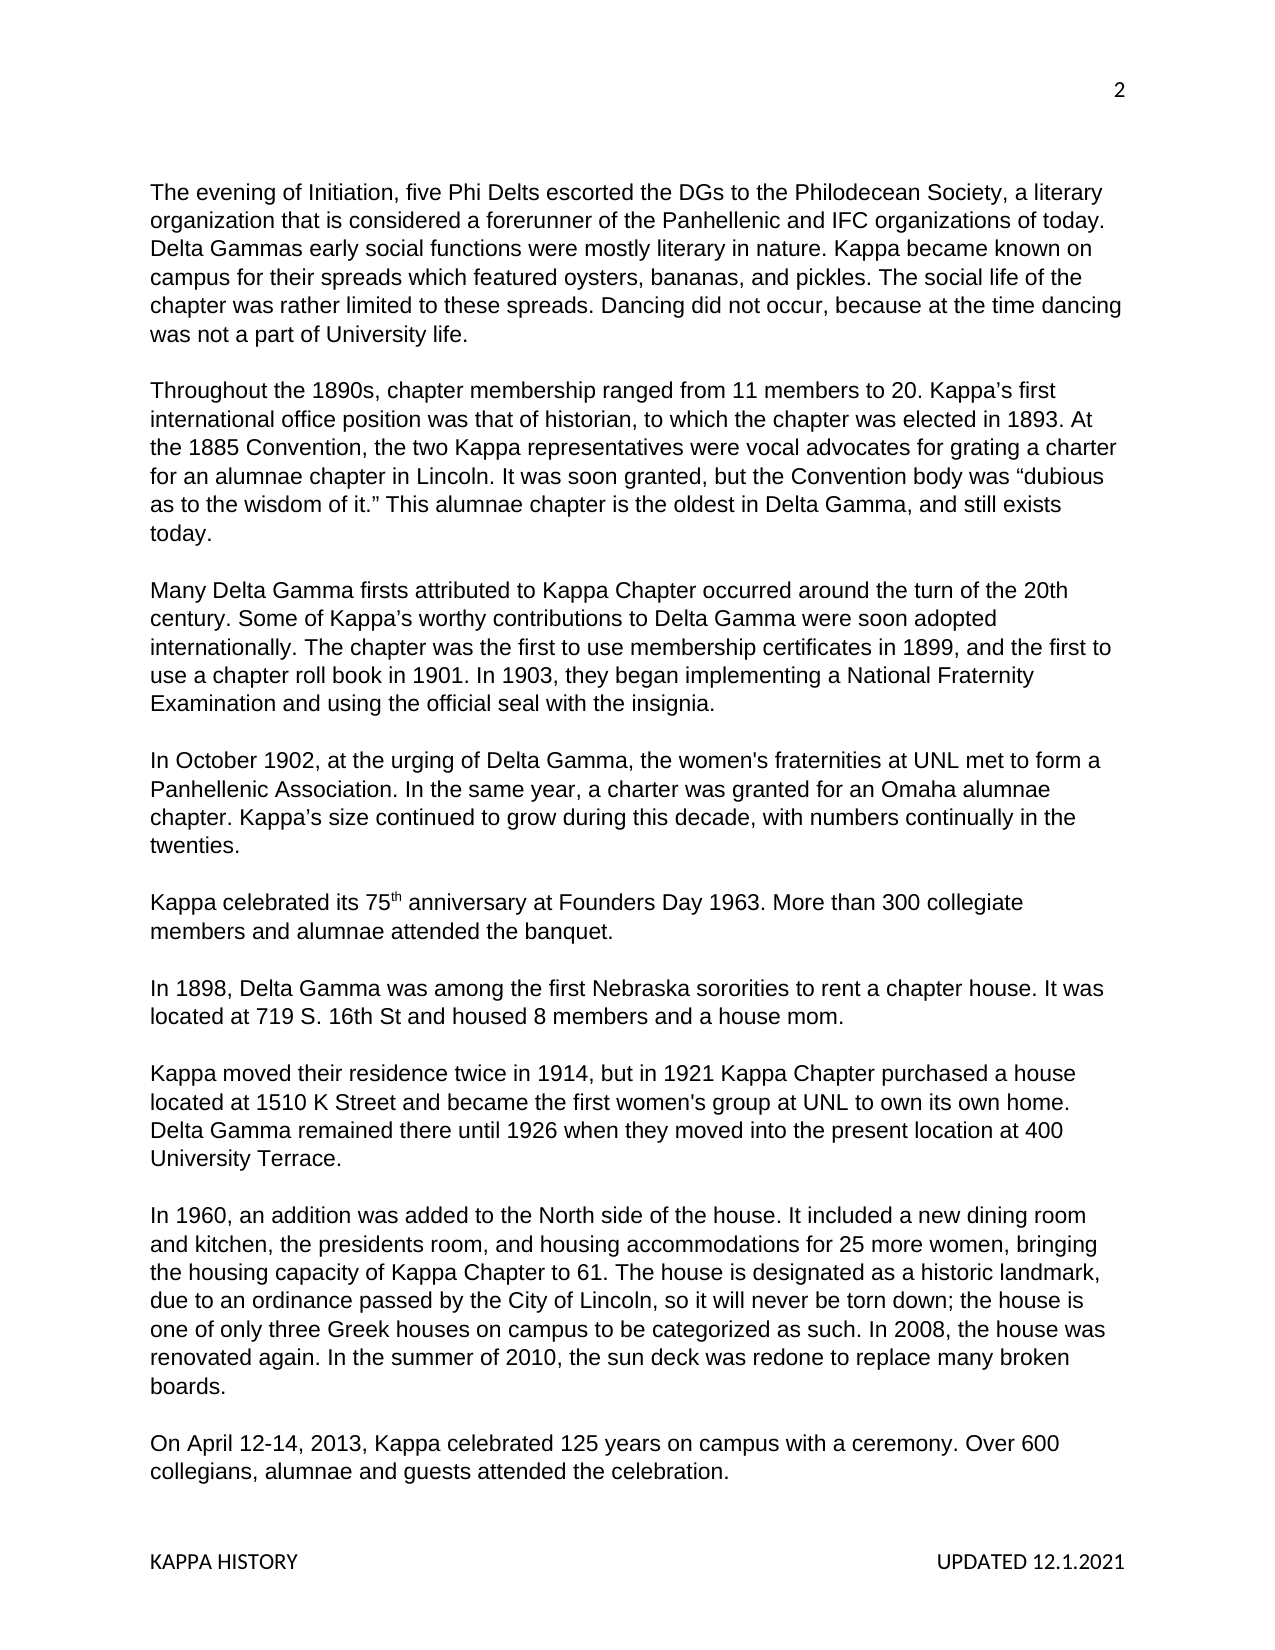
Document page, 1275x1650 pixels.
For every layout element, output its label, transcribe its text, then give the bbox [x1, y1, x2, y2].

text Kappa moved their residence twice in 1914, but in 1921 Kappa Chapter purchased a house located at 1510 K Street and became the first women's group at UNL to own its own home. Delta Gamma remained there until 1926 when they moved into the present location at 400 University Terrace. [150, 1060, 1125, 1172]
text Many Delta Gamma firsts attributed to Kappa Chapter occurred around the turn of the 20th century. Some of Kappa’s worthy contributions to Delta Gamma were soon adopted internationally. The chapter was the first to use membership certificates in 1899, and the first to use a chapter roll book in 1901. In 1903, they began implementing a National Fraternity Examination and using the official seal with the insignia. [150, 577, 1125, 717]
text In October 1902, at the urging of Delta Gamma, the women's fraternities at UNL met to form a Panhellenic Association. In the same year, a charter was granted for an Omaha alumnae chapter. Kappa’s size continued to grow during this decade, with numbers continually in the twenties. [150, 747, 1125, 859]
text Throughout the 1890s, chapter membership ranged from 11 members to 20. Kappa’s first international office position was that of historian, to which the chapter was elected in 1893. At the 1885 Convention, the two Kappa representatives were vocal advocates for grating a charter for an alumnae chapter in Lincoln. It was soon granted, but the Convention body was “dubious as to the wisdom of it.” This alumnae chapter is the oldest in Delta Gamma, and still exists today. [150, 377, 1125, 546]
text In 1960, an addition was added to the North side of the house. It included a new dining room and kitchen, the presidents room, and housing accommodations for 25 more women, bringing the housing capacity of Kappa Chapter to 61. The house is designated as a historic landmark, due to an ordinance passed by the City of Lincoln, so it will never be torn down; the house is one of only three Greek houses on campus to be categorized as such. In 2008, the house was renovated again. In the summer of 2010, the sun deck was redone to replace many broken boards. [150, 1202, 1125, 1399]
text On April 12-14, 2013, Kappa celebrated 125 years on campus with a ceremony. Over 600 collegians, alumnae and guests attended the celebration. [150, 1430, 1125, 1484]
text Kappa celebrated its 75th anniversary at Founders Day 1963. More than 300 collegiate members and alumnae attended the banquet. [150, 889, 1125, 944]
text In 1898, Delta Gamma was among the first Nebraska sororities to rent a chapter house. It was located at 719 S. 16th St and housed 8 members and a house mom. [150, 975, 1125, 1029]
text The evening of Initiation, five Phi Delts escorted the DGs to the Philodecean Society, a literary organization that is considered a forerunner of the Panhellenic and IFC organizations of today. Delta Gammas early social functions were mostly literary in nature. Kappa became known on campus for their spreads which featured oysters, bananas, and pickles. The social life of the chapter was rather limited to these spreads. Dancing did not occur, because at the time dancing was not a part of University life. [150, 178, 1125, 347]
